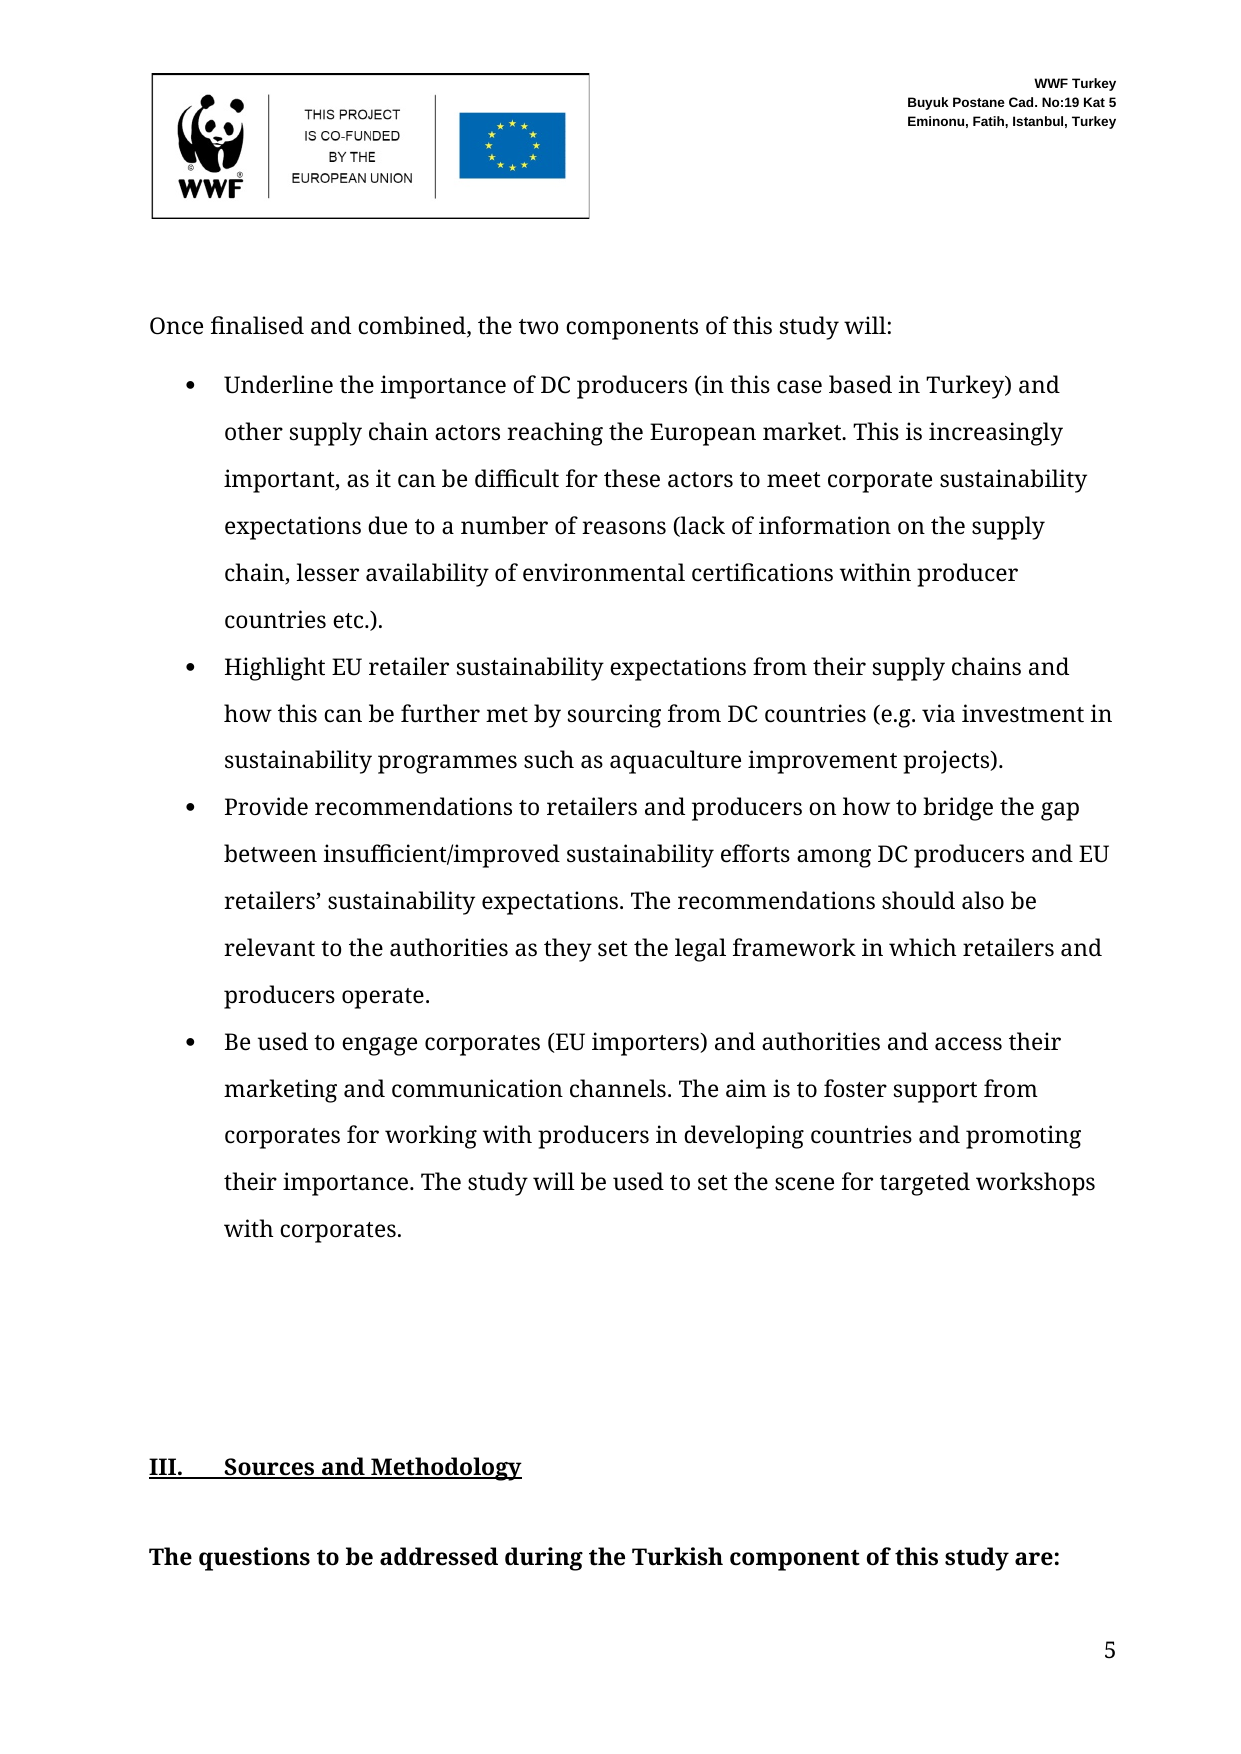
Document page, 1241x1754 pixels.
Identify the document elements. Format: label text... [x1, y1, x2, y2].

text Once finalised and combined, the two components of this study will: [149, 310, 1116, 341]
list Underline the importance of DC producers (in this case based in Turkey) and other supply chain actors reaching the European market. This is increasingly important, as it can be difficult for these actors to meet corporate sustainability expectations due to a number of reasons (lack of information on the supply chain, lesser availability of environmental certifications within producer countries etc.). [186, 369, 1116, 635]
list Provide recommendations to retailers and producers on how to bridge the gap between insufficient/improved sustainability efforts among DC producers and EU retailers’ sustainability expectations. The recommendations should also be relevant to the authorities as they set the legal framework in which retailers and producers operate. [186, 791, 1116, 1010]
list Highlight EU retailer sustainability expectations from their supply chains and how this can be further met by sourcing from DC countries (e.g. via investment in sustainability programmes such as aquaculture improvement projects). [186, 651, 1116, 776]
picture [151, 73, 590, 219]
list Be used to engage corporates (EU importers) and authorities and access their marketing and communication channels. The aim is to foster support from corporates for working with producers in developing countries and promoting their importance. The study will be used to set the scene for targeted workshops with corporates. [186, 1026, 1116, 1244]
list Sources and Methodology [149, 1451, 1116, 1482]
text The questions to be addressed during the Turkish component of this study are: [149, 1541, 1116, 1573]
